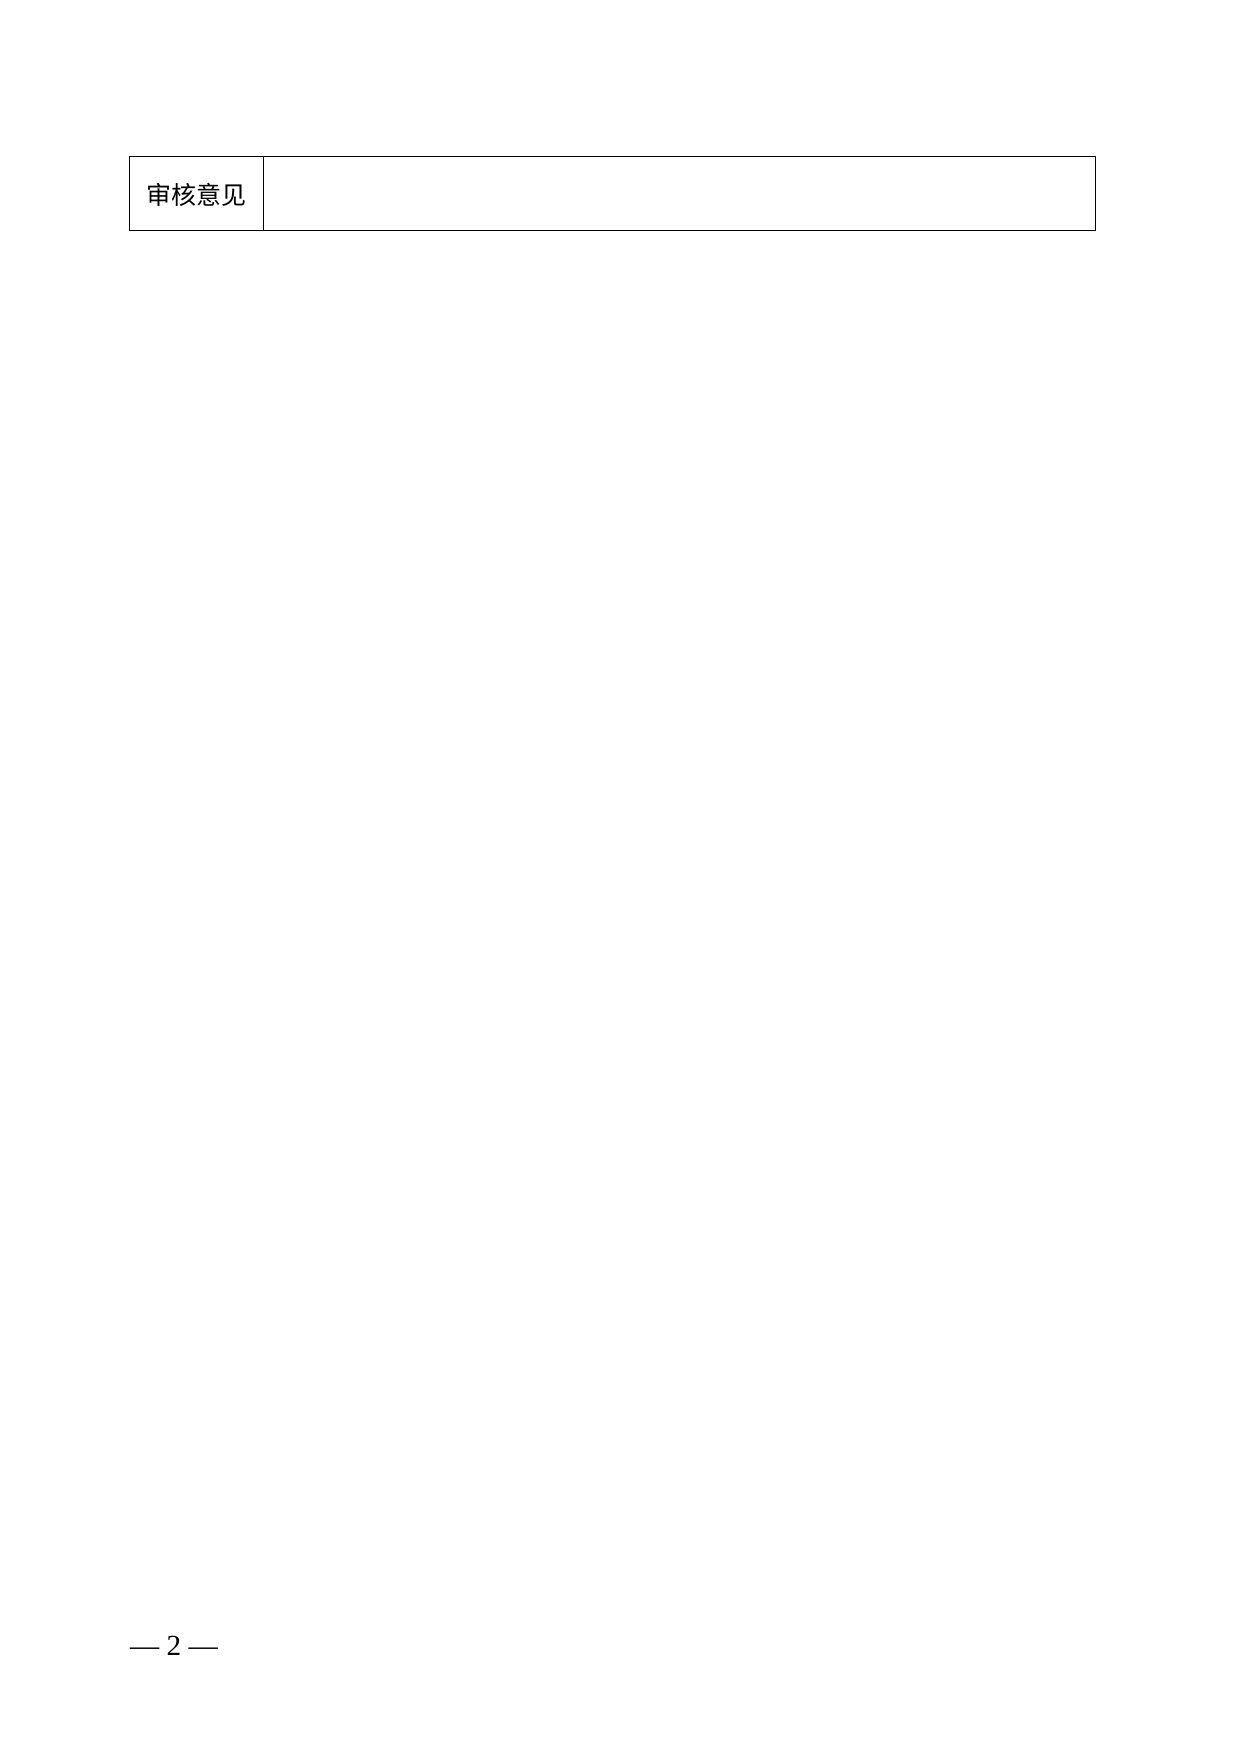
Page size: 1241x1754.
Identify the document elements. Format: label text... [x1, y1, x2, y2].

table_cell 审核意见 [130, 157, 263, 230]
table_cell [264, 157, 1095, 230]
